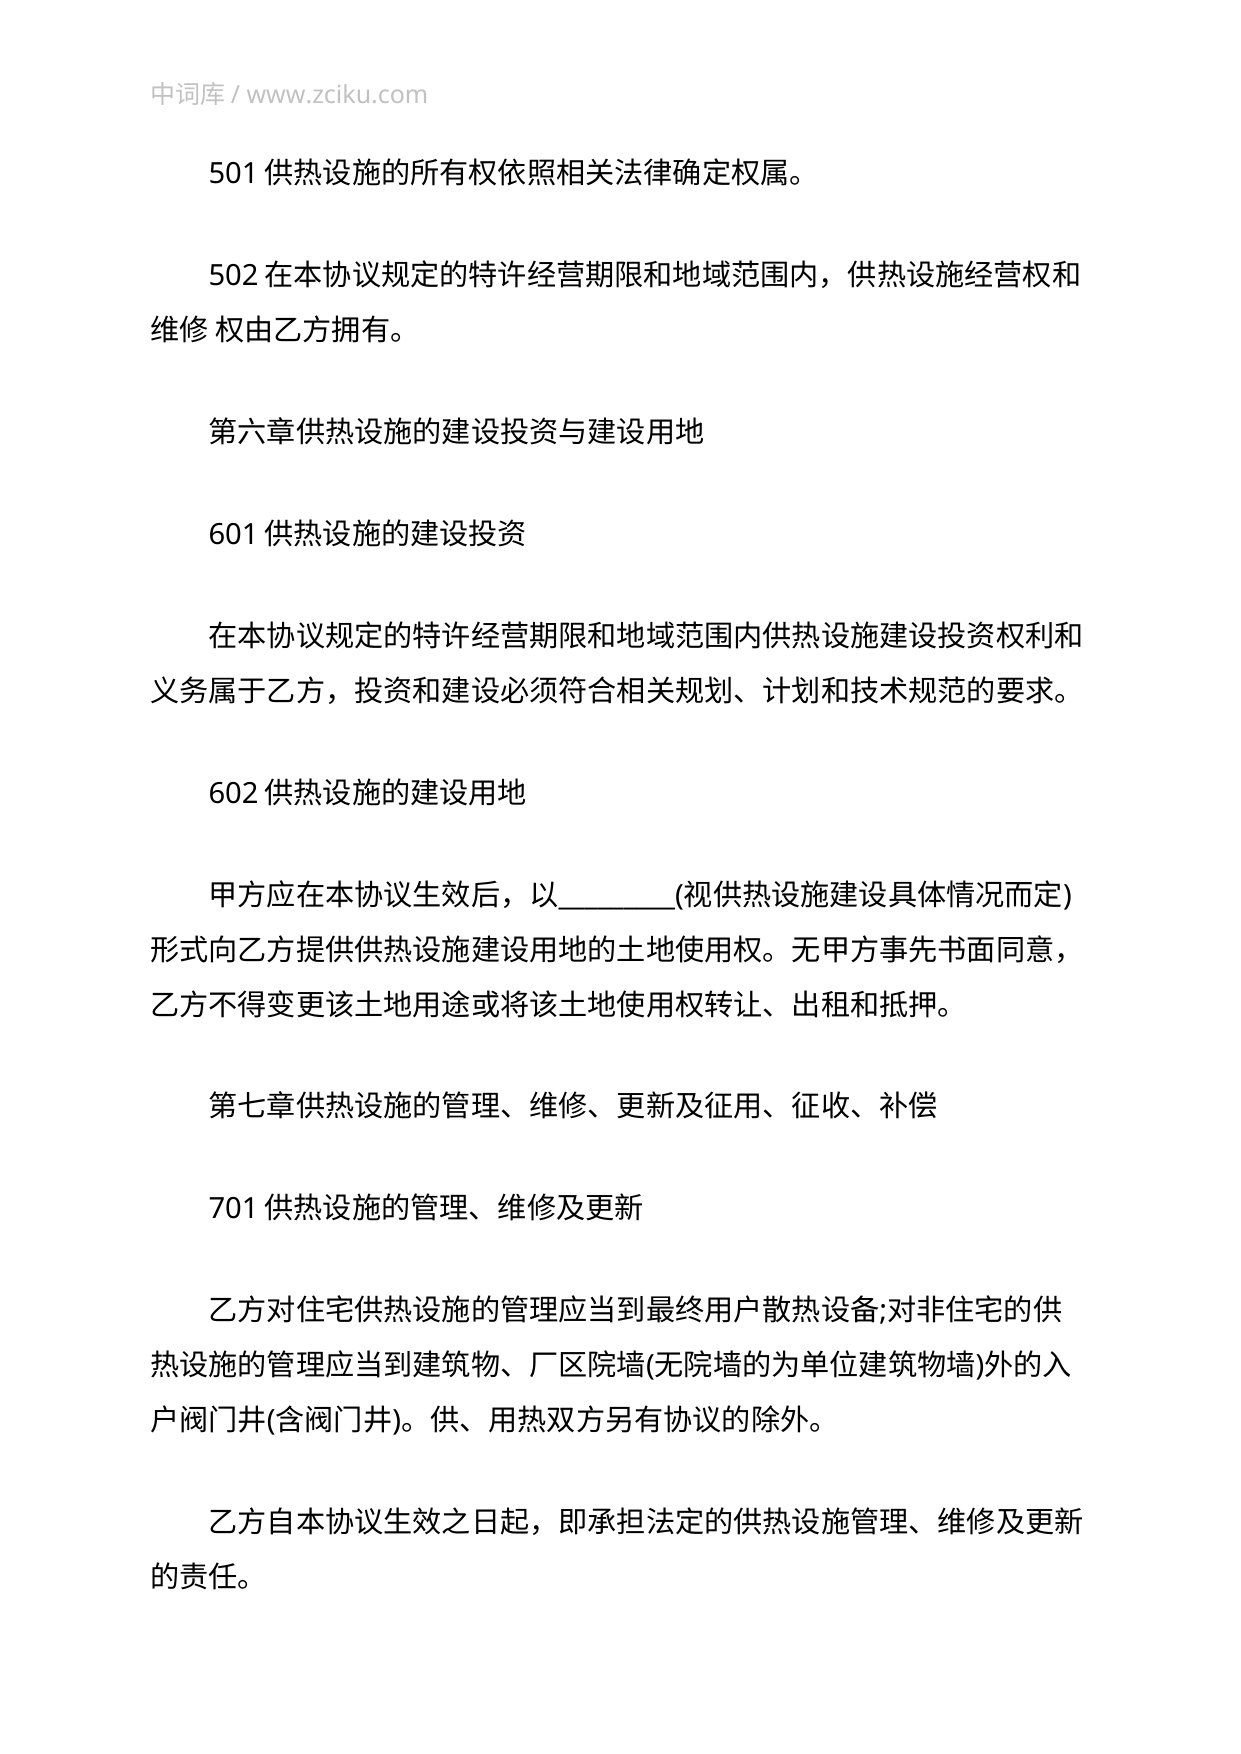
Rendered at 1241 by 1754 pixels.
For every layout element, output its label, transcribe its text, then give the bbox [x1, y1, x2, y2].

text 602供热设施的建设用地 [150, 769, 1090, 812]
text 甲方应在本协议生效后，以_________(视供热设施建设具体情况而定)形式向乙方提供供热设施建设用地的土地使用权。无甲方事先书面同意，乙方不得变更该土地用途或将该土地使用权转让、出租和抵押。 [150, 871, 1090, 1023]
text 701供热设施的管理、维修及更新 [150, 1184, 1090, 1227]
text 乙方自本协议生效之日起，即承担法定的供热设施管理、维修及更新的责任。 [150, 1498, 1090, 1596]
text 601供热设施的建设投资 [150, 511, 1090, 553]
text 第六章供热设施的建设投资与建设用地 [150, 409, 1090, 451]
text 502在本协议规定的特许经营期限和地域范围内，供热设施经营权和维修 权由乙方拥有。 [150, 252, 1090, 349]
text 第七章供热设施的管理、维修、更新及征用、征收、补偿 [150, 1083, 1090, 1125]
text 在本协议规定的特许经营期限和地域范围内供热设施建设投资权利和义务属于乙方，投资和建设必须符合相关规划、计划和技术规范的要求。 [150, 612, 1090, 710]
text 501供热设施的所有权依照相关法律确定权属。 [150, 150, 1090, 192]
text 乙方对住宅供热设施的管理应当到最终用户散热设备;对非住宅的供热设施的管理应当到建筑物、厂区院墙(无院墙的为单位建筑物墙)外的入户阀门井(含阀门井)。供、用热双方另有协议的除外。 [150, 1287, 1090, 1439]
